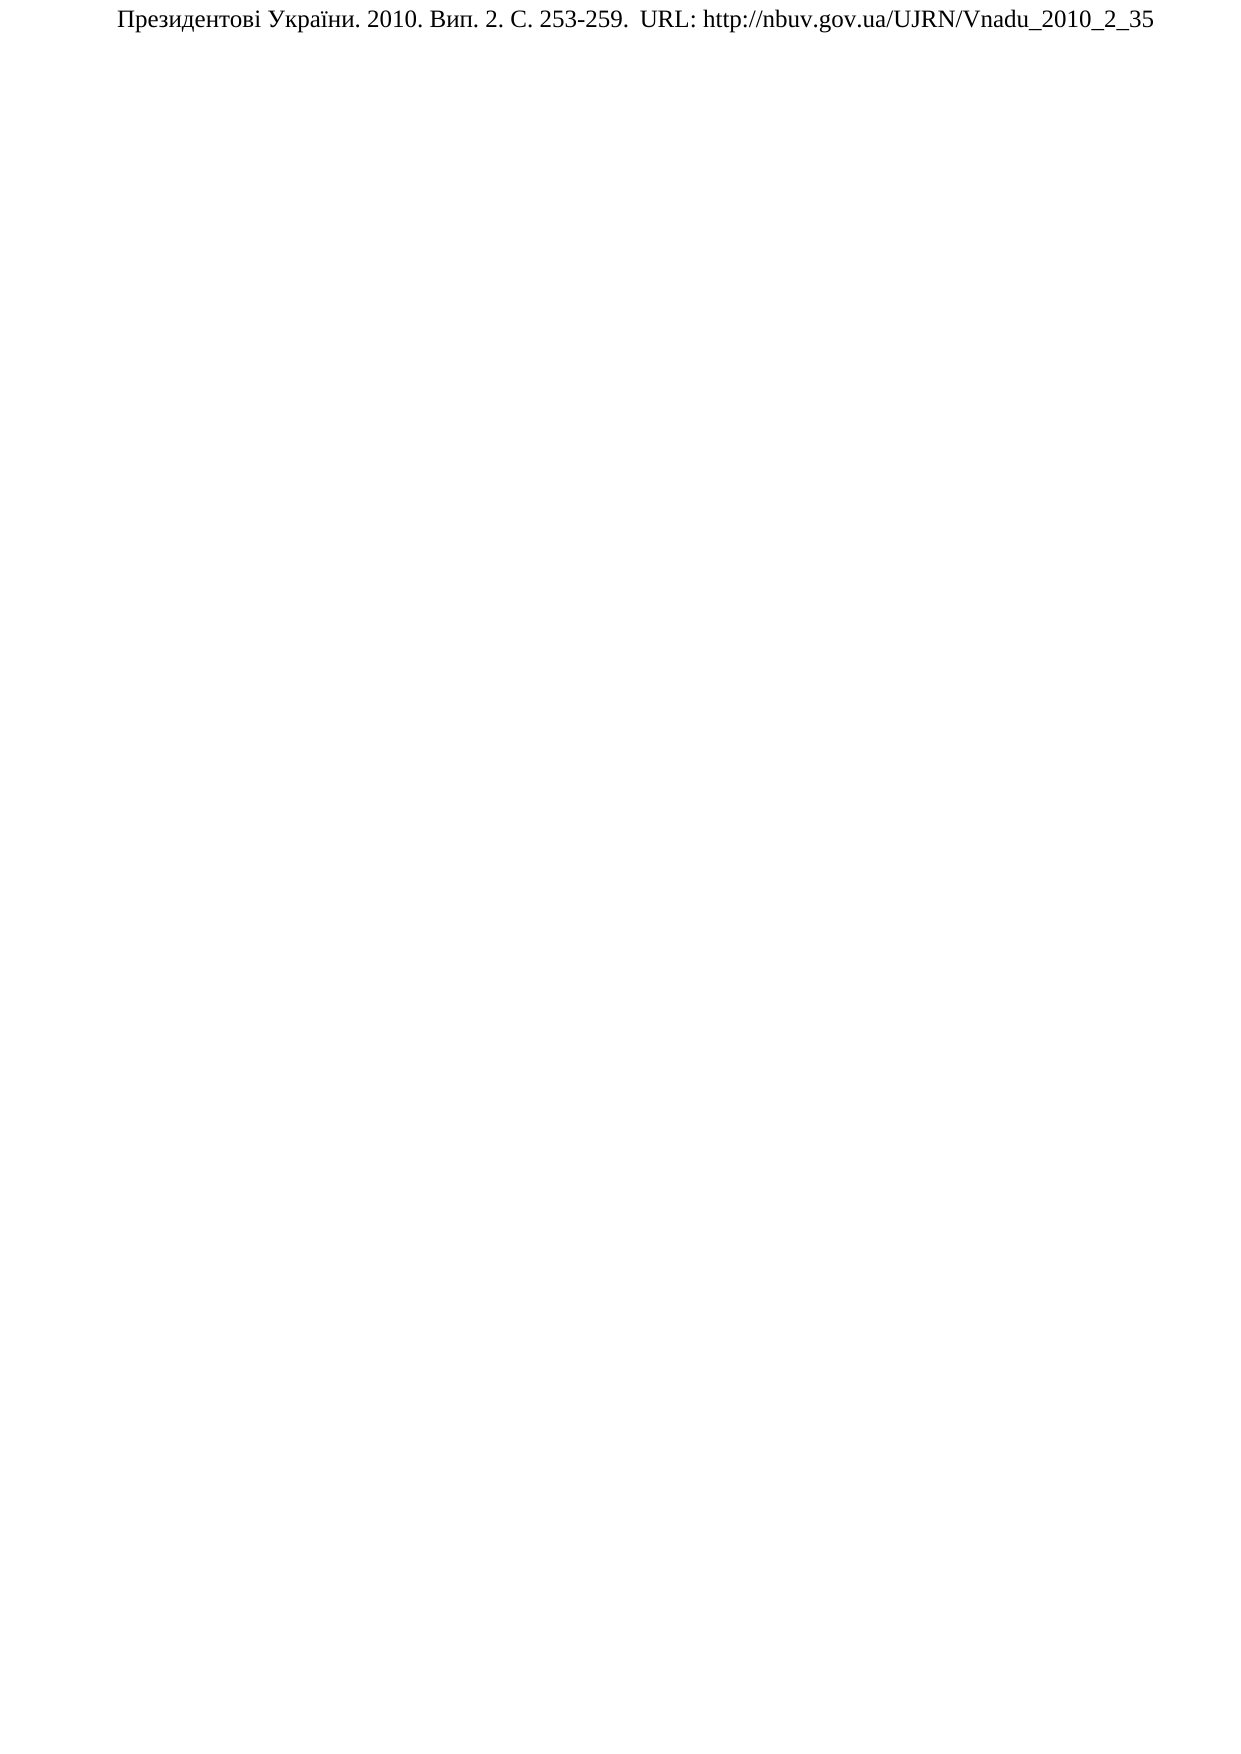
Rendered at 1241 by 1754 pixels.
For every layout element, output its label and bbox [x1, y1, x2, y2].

list [117, 4, 1183, 33]
